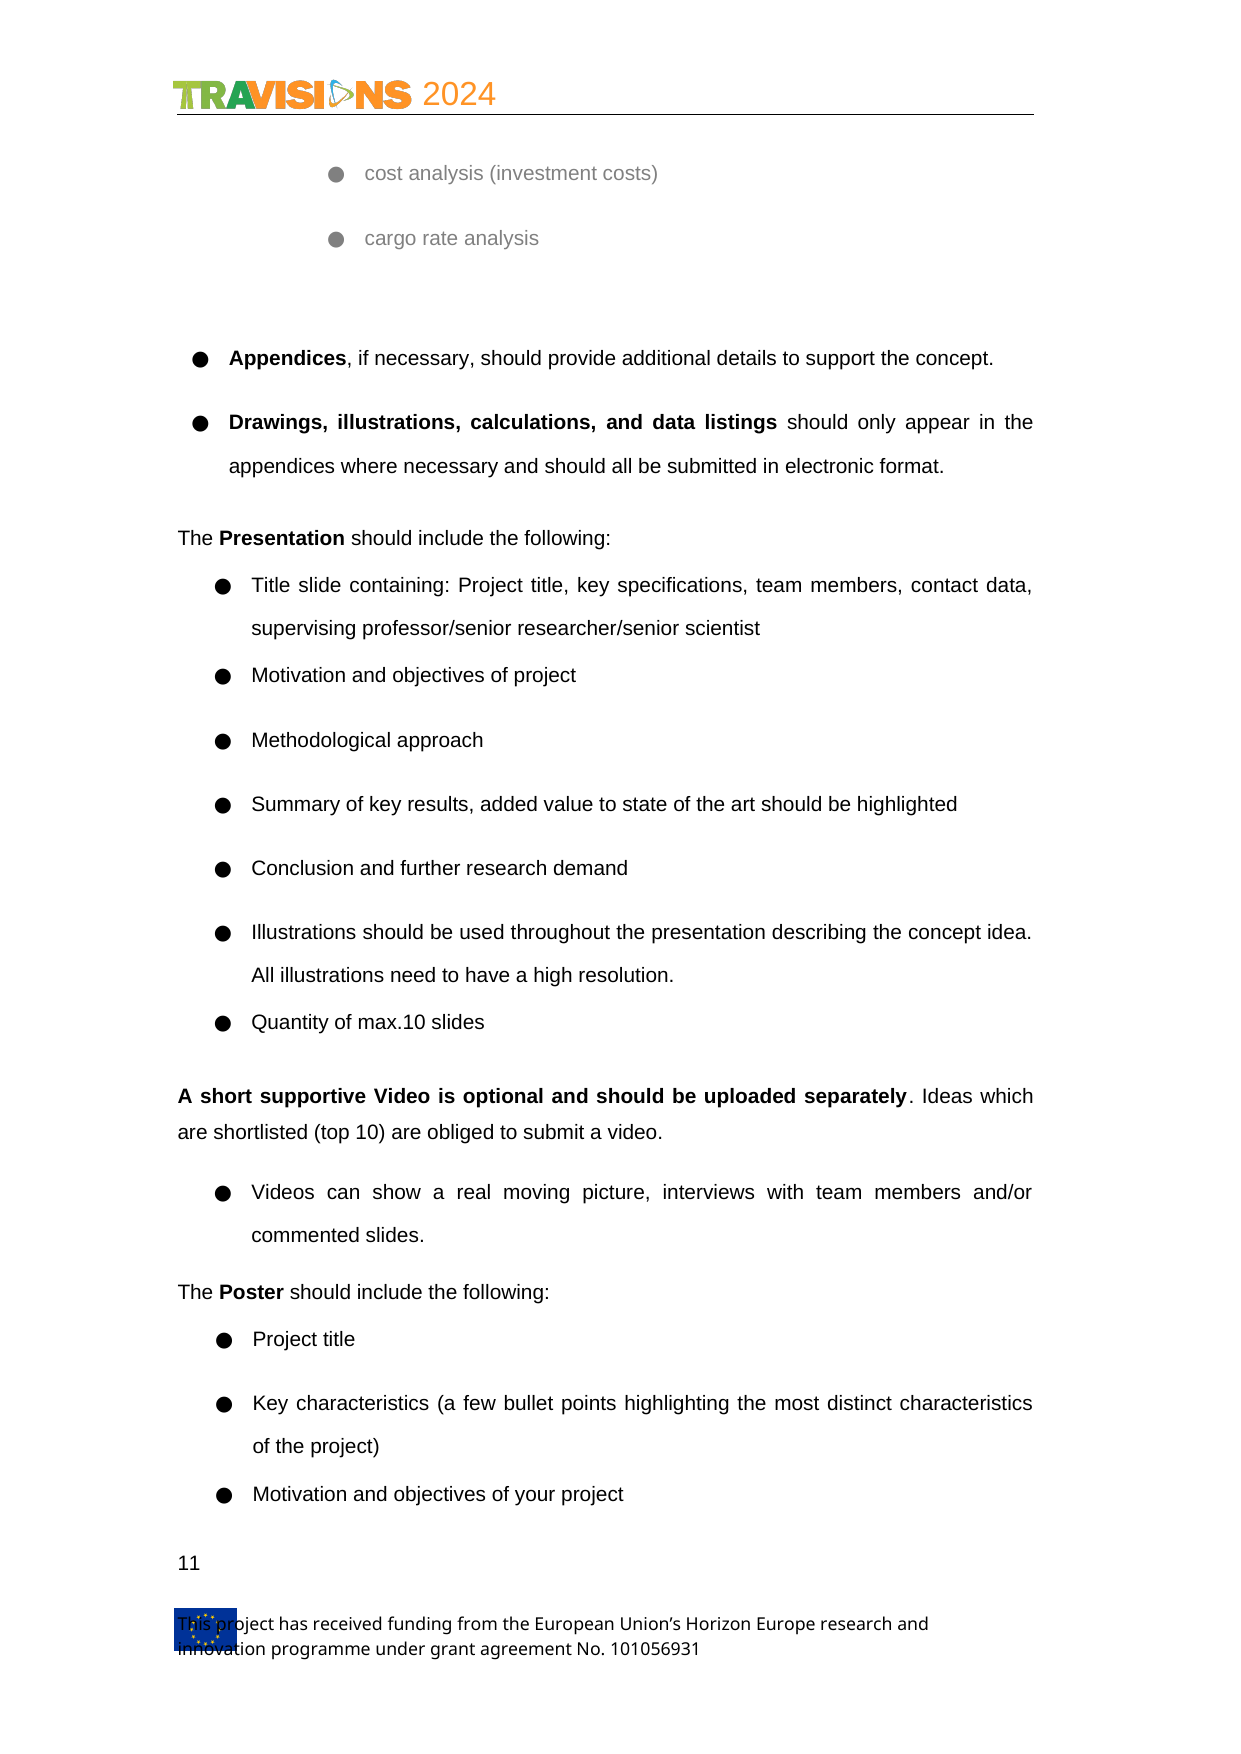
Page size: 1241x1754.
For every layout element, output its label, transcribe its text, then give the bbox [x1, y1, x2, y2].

list Motivation and objectives of project [213, 652, 1034, 695]
list Methodological approach [213, 716, 1034, 759]
list Key characteristics (a few bullet points highlighting the most distinct characteristics of the project) [215, 1380, 1034, 1458]
list Motivation and objectives of your project [215, 1470, 1034, 1513]
picture [174, 1608, 237, 1651]
list Summary of key results, added value to state of the art should be highlighted [213, 780, 1034, 823]
list Conclusion and further research demand [213, 844, 1034, 887]
list Videos can show a real moving picture, interviews with team members and/or commented slides. [213, 1168, 1034, 1247]
list Drawings, illustrations, calculations, and data listings should only appear in the appendices where necessary and should all be submitted in electronic format. [191, 399, 1034, 478]
list Title slide containing: Project title, key specifications, team members, contact data, supervising professor/senior researcher/senior scientist [213, 561, 1034, 640]
list Illustrations should be used throughout the presentation describing the concept idea. All illustrations need to have a high resolution. [213, 908, 1034, 987]
list Appendices, if necessary, should provide additional details to support the concept. [191, 335, 1034, 378]
text A short supportive Video is optional and should be uploaded separately. Ideas which are shortlisted (top 10) are obliged to submit a video. [177, 1084, 1034, 1144]
list Quantity of max.10 slides [213, 999, 1034, 1042]
list cargo rate analysis [327, 214, 1034, 257]
text The Presentation should include the following: [177, 526, 1034, 549]
text The Poster should include the following: [177, 1280, 1034, 1304]
list Project title [215, 1316, 1034, 1358]
list cost analysis (investment costs) [327, 150, 1034, 193]
